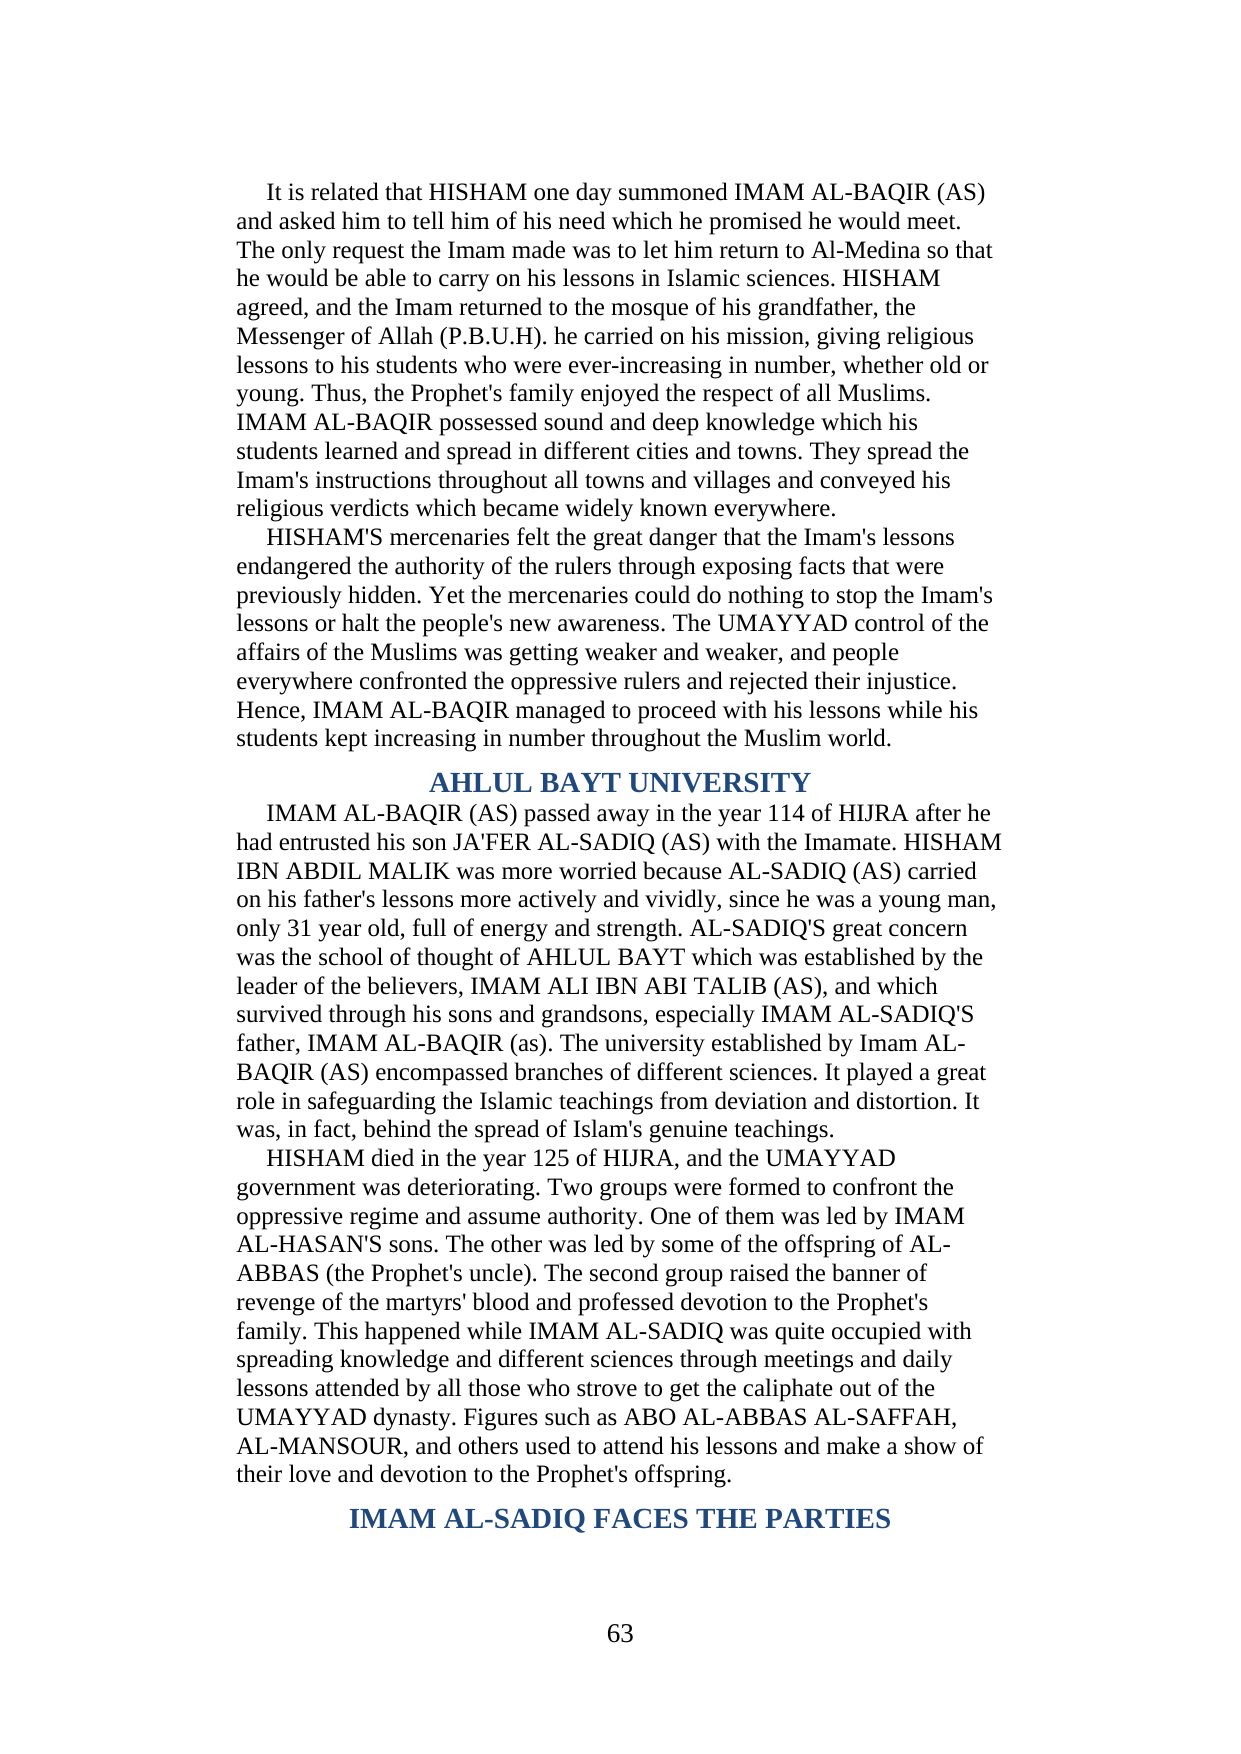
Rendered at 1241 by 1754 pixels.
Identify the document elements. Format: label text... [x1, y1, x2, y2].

text HISHAM died in the year 125 of HIJRA, and the UMAYYAD government was deteriorating. Two groups were formed to confront the oppressive regime and assume authority. One of them was led by IMAM AL-HASAN'S sons. The other was led by some of the offspring of AL-ABBAS (the Prophet's uncle). The second group raised the banner of revenge of the martyrs' blood and professed devotion to the Prophet's family. This happened while IMAM AL-SADIQ was quite occupied with spreading knowledge and different sciences through meetings and daily lessons attended by all those who strove to get the caliphate out of the UMAYYAD dynasty. Figures such as ABO AL-ABBAS AL-SAFFAH, AL-MANSOUR, and others used to attend his lessons and make a show of their love and devotion to the Prophet's offspring. [236, 1143, 1004, 1488]
subtitle AHLUL BAYT UNIVERSITY [236, 765, 1004, 798]
text IMAM AL-BAQIR (AS) passed away in the year 114 of HIJRA after he had entrusted his son JA'FER AL-SADIQ (AS) with the Imamate. HISHAM IBN ABDIL MALIK was more worried because AL-SADIQ (AS) carried on his father's lessons more actively and vividly, since he was a young man, only 31 year old, full of energy and strength. AL-SADIQ'S great concern was the school of thought of AHLUL BAYT which was established by the leader of the believers, IMAM ALI IBN ABI TALIB (AS), and which survived through his sons and grandsons, especially IMAM AL-SADIQ'S father, IMAM AL-BAQIR (as). The university established by Imam AL-BAQIR (AS) encompassed branches of different sciences. It played a great role in safeguarding the Islamic teachings from deviation and distortion. It was, in fact, behind the spread of Islam's genuine teachings. [236, 798, 1004, 1143]
subtitle IMAM AL-SADIQ FACES THE PARTIES [236, 1501, 1004, 1534]
text HISHAM'S mercenaries felt the great danger that the Imam's lessons endangered the authority of the rulers through exposing facts that were previously hidden. Yet the mercenaries could do nothing to stop the Imam's lessons or halt the people's new awareness. The UMAYYAD control of the affairs of the Muslims was getting weaker and weaker, and people everywhere confronted the oppressive rulers and rejected their injustice. Hence, IMAM AL-BAQIR managed to proceed with his lessons while his students kept increasing in number throughout the Muslim world. [236, 522, 1004, 752]
text It is related that HISHAM one day summoned IMAM AL-BAQIR (AS) and asked him to tell him of his need which he promised he would meet. The only request the Imam made was to let him return to Al-Medina so that he would be able to carry on his lessons in Islamic sciences. HISHAM agreed, and the Imam returned to the mosque of his grandfather, the Messenger of Allah (P.B.U.H). he carried on his mission, giving religious lessons to his students who were ever-increasing in number, whether old or young. Thus, the Prophet's family enjoyed the respect of all Muslims. IMAM AL-BAQIR possessed sound and deep knowledge which his students learned and spread in different cities and towns. They spread the Imam's instructions throughout all towns and villages and conveyed his religious verdicts which became widely known everywhere. [236, 177, 1004, 522]
